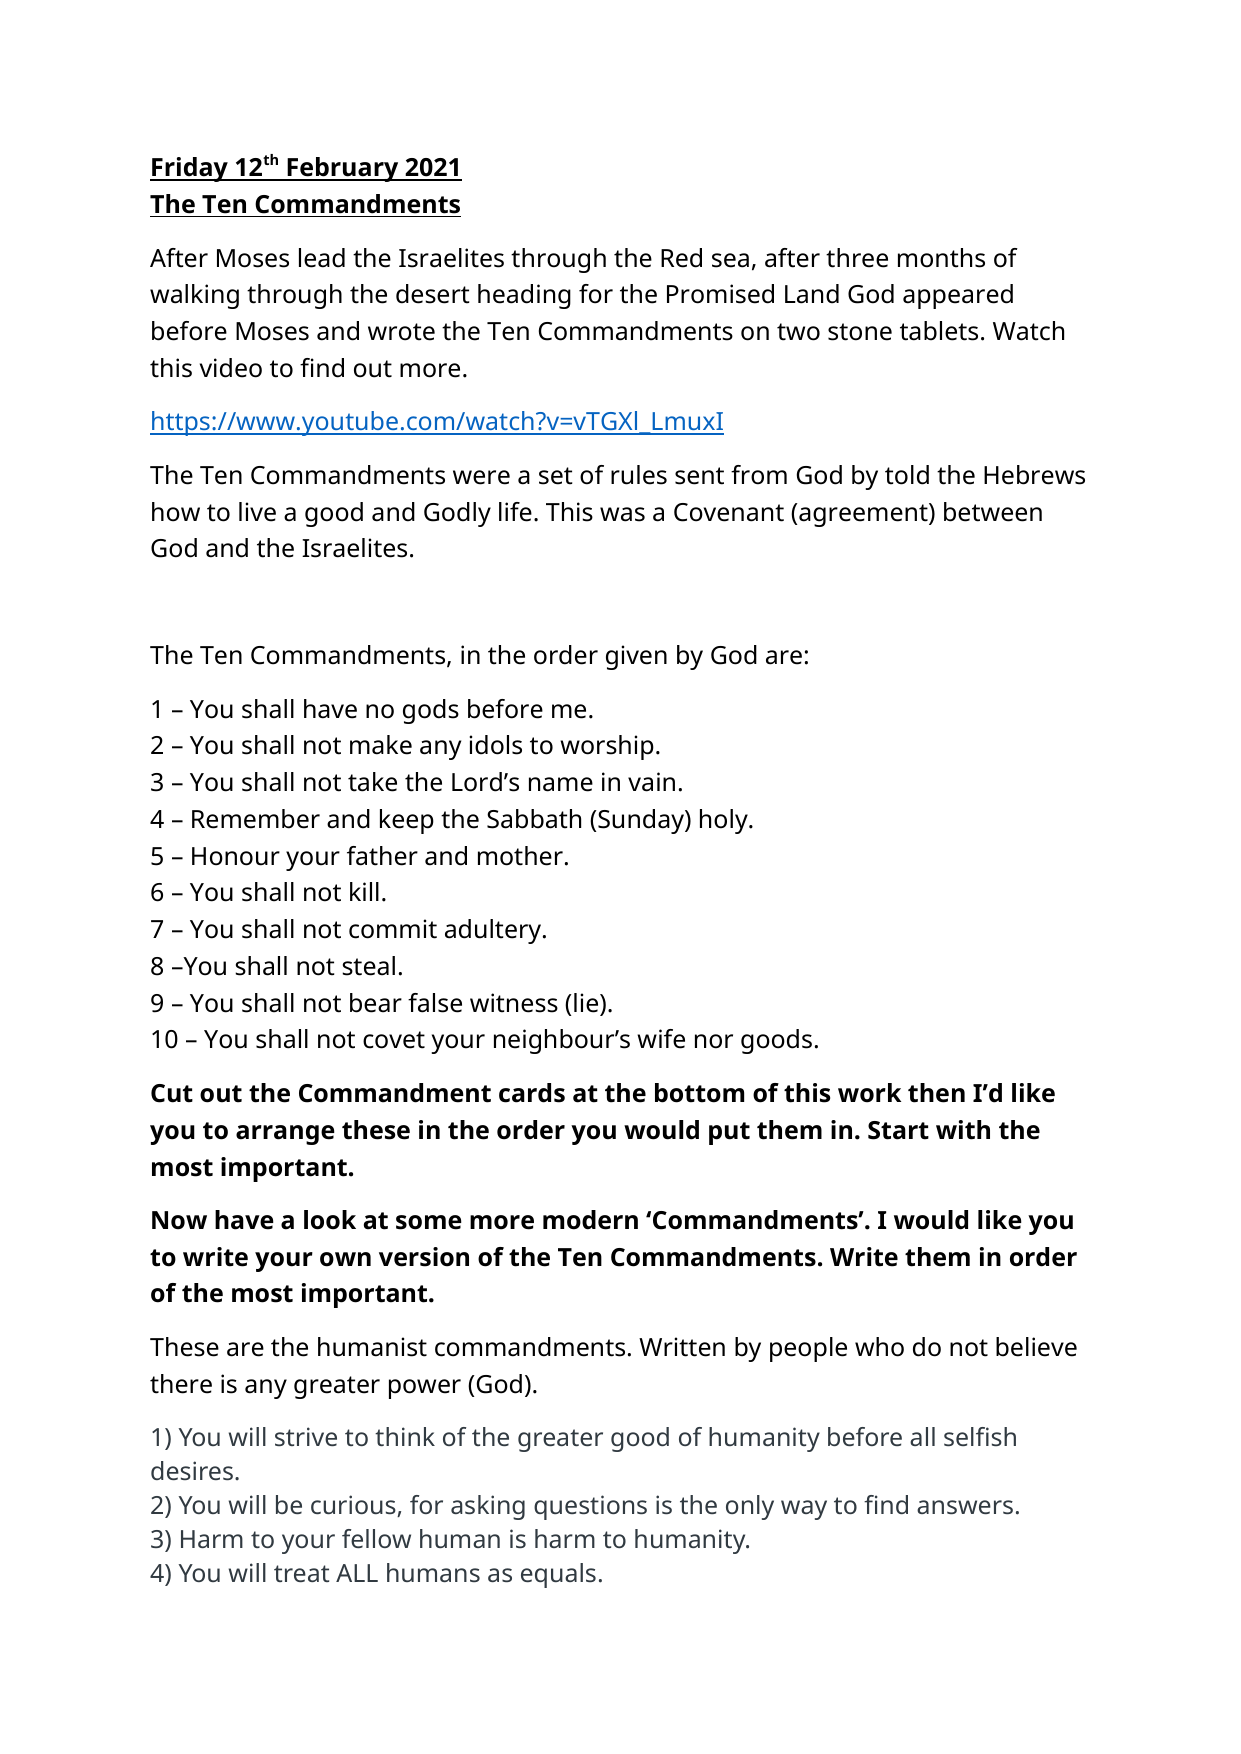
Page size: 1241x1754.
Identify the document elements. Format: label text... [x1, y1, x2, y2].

text These are the humanist commandments. Written by people who do not believe there is any greater power (God). [150, 1329, 1090, 1400]
text 3) Harm to your fellow human is harm to humanity. [150, 1522, 1090, 1556]
text https://www.youtube.com/watch?v=vTGXl_LmuxI [150, 404, 1090, 438]
text Now have a look at some more modern ‘Commandments’. I would like you to write your own version of the Ten Commandments. Write them in order of the most important. [150, 1203, 1090, 1310]
text Friday 12th February 2021 The Ten Commandments [150, 150, 1090, 221]
text 4) You will treat ALL humans as equals. [150, 1556, 1090, 1590]
text Cut out the Commandment cards at the bottom of this work then I’d like you to arrange these in the order you would put them in. Start with the most important. [150, 1076, 1090, 1183]
text The Ten Commandments were a set of rules sent from God by told the Hebrews how to live a good and Godly life. This was a Covenant (agreement) between God and the Israelites. [150, 457, 1090, 565]
text The Ten Commandments, in the order given by God are: [150, 638, 1090, 672]
text 1) You will strive to think of the greater good of humanity before all selfish desires. [150, 1420, 1090, 1488]
text After Moses lead the Israelites through the Red sea, after three months of walking through the desert heading for the Promised Land God appeared before Moses and wrote the Ten Commandments on two stone tablets. Watch this video to find out more. [150, 240, 1090, 384]
text 2) You will be curious, for asking questions is the only way to find answers. [150, 1488, 1090, 1522]
text 1 – You shall have no gods before me. 2 – You shall not make any idols to worship. 3 – You shall not take the Lord’s name in vain. 4 – Remember and keep the Sabbath (Sunday) holy. 5 – Honour your father and mother. 6 – You shall not kill. 7 – You shall not commit adultery. 8 –You shall not steal. 9 – You shall not bear false witness (lie). 10 – You shall not covet your neighbour’s wife nor goods. [150, 691, 1090, 1056]
